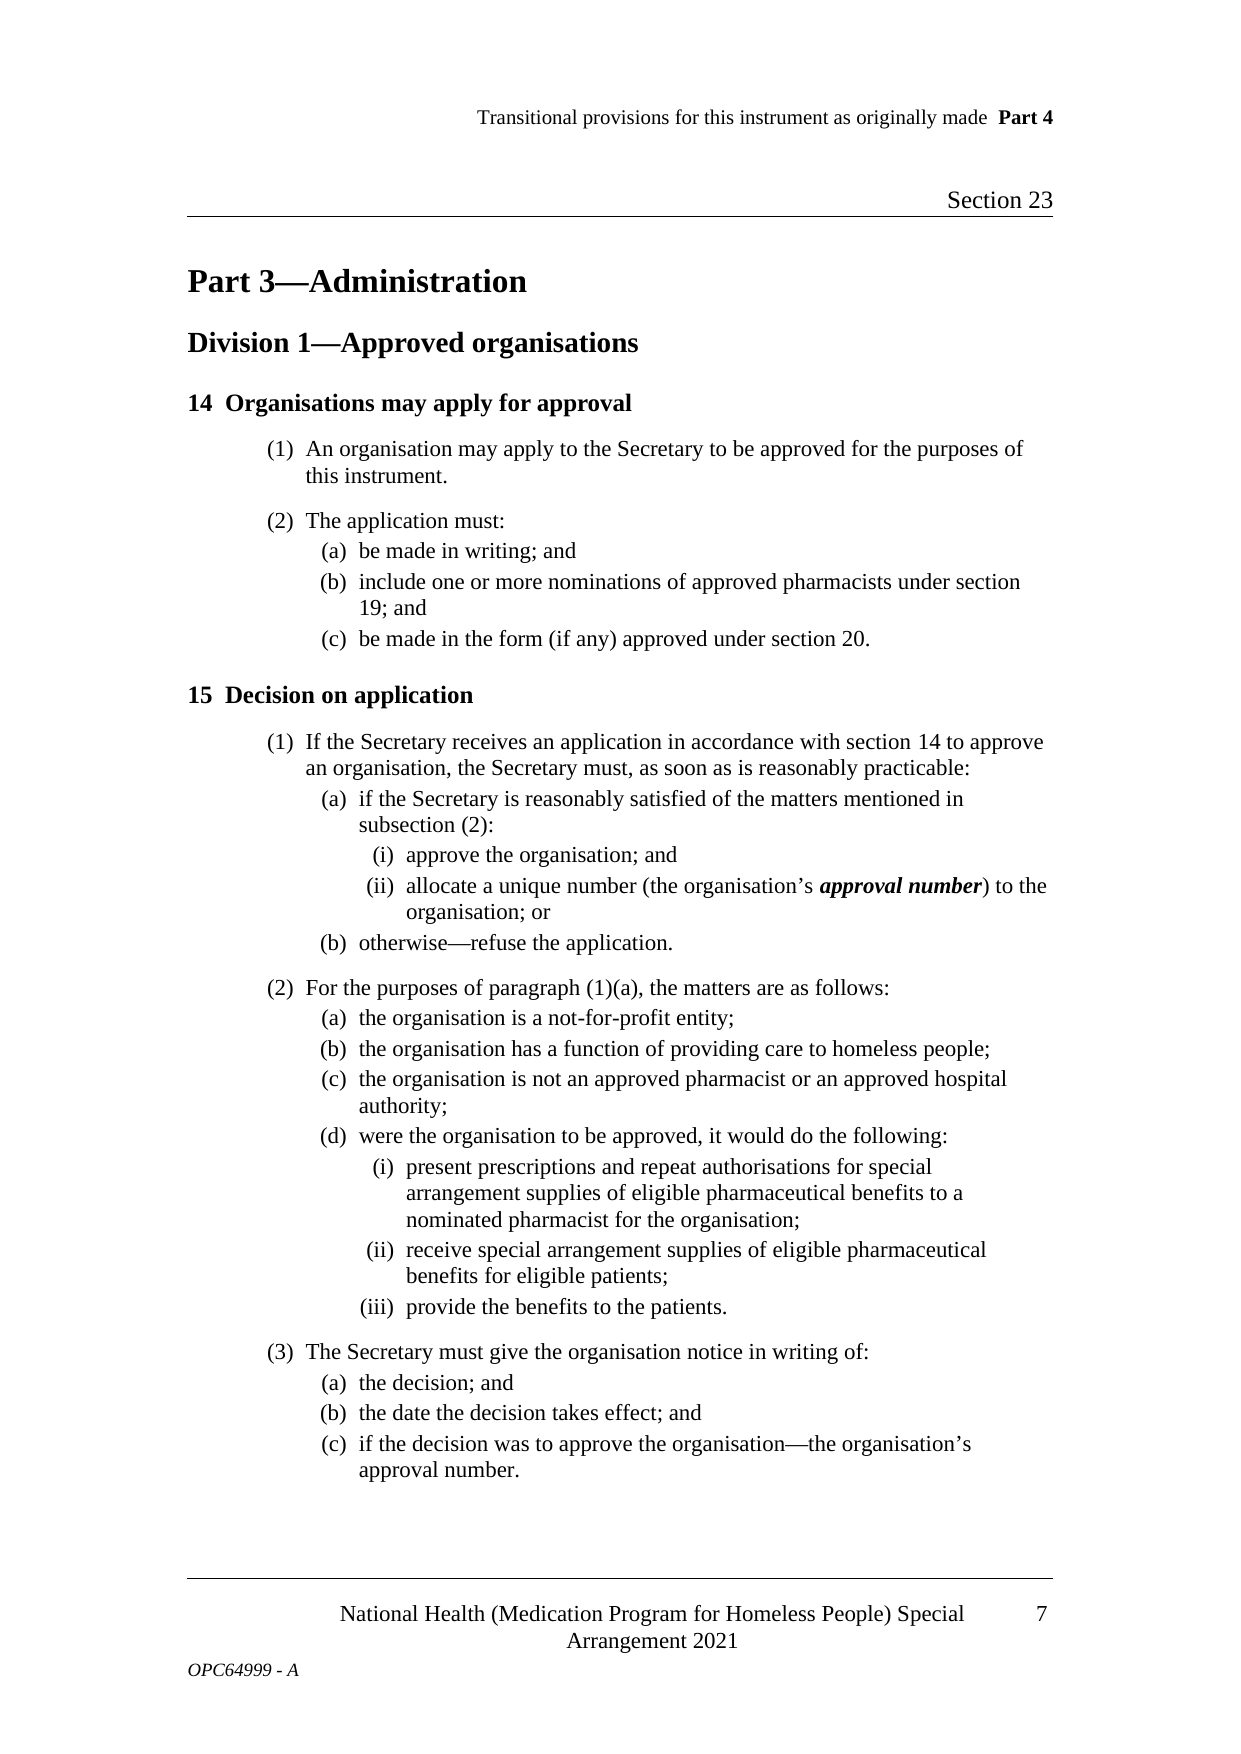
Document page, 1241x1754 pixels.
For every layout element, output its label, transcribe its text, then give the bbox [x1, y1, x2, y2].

text (1) An organisation may apply to the Secretary to be approved for the purposes of this instrument. [187, 435, 1053, 488]
text Division 1—Approved organisations [187, 325, 1053, 359]
text (a) the decision; and [187, 1369, 1053, 1395]
text (2) The application must: [187, 507, 1053, 533]
text 15 Decision on application [187, 680, 1053, 709]
text (ii) allocate a unique number (the organisation’s approval number) to the organisation; or [187, 872, 1053, 925]
text (1) If the Secretary receives an application in accordance with section 14 to approve an organisation, the Secretary must, as soon as is reasonably practicable: [187, 728, 1053, 780]
text (c) be made in the form (if any) approved under section 20. [187, 625, 1053, 651]
text (b) the date the decision takes effect; and [187, 1399, 1053, 1426]
text (a) if the Secretary is reasonably satisfied of the matters mentioned in subsection (2): [187, 784, 1053, 837]
text (c) the organisation is not an approved pharmacist or an approved hospital authority; [187, 1066, 1053, 1118]
text (i) approve the organisation; and [187, 841, 1053, 868]
text Part 3—Administration [187, 262, 1053, 300]
text (i) present prescriptions and repeat authorisations for special arrangement supplies of eligible pharmaceutical benefits to a nominated pharmacist for the organisation; [187, 1153, 1053, 1232]
text (b) otherwise—refuse the application. [187, 929, 1053, 955]
text (c) if the decision was to approve the organisation—the organisation’s approval number. [187, 1430, 1053, 1482]
text (d) were the organisation to be approved, it would do the following: [187, 1122, 1053, 1149]
text (2) For the purposes of paragraph (1)(a), the matters are as follows: [187, 974, 1053, 1000]
text (b) include one or more nominations of approved pharmacists under section 19; and [187, 568, 1053, 621]
text (a) the organisation is a not-for-profit entity; [187, 1004, 1053, 1031]
text (a) be made in writing; and [187, 537, 1053, 564]
text (3) The Secretary must give the organisation notice in writing of: [187, 1338, 1053, 1364]
text (b) the organisation has a function of providing care to homeless people; [187, 1035, 1053, 1061]
text (iii) provide the benefits to the patients. [187, 1293, 1053, 1319]
text (ii) receive special arrangement supplies of eligible pharmaceutical benefits for eligible patients; [187, 1236, 1053, 1289]
text 14 Organisations may apply for approval [187, 388, 1053, 417]
